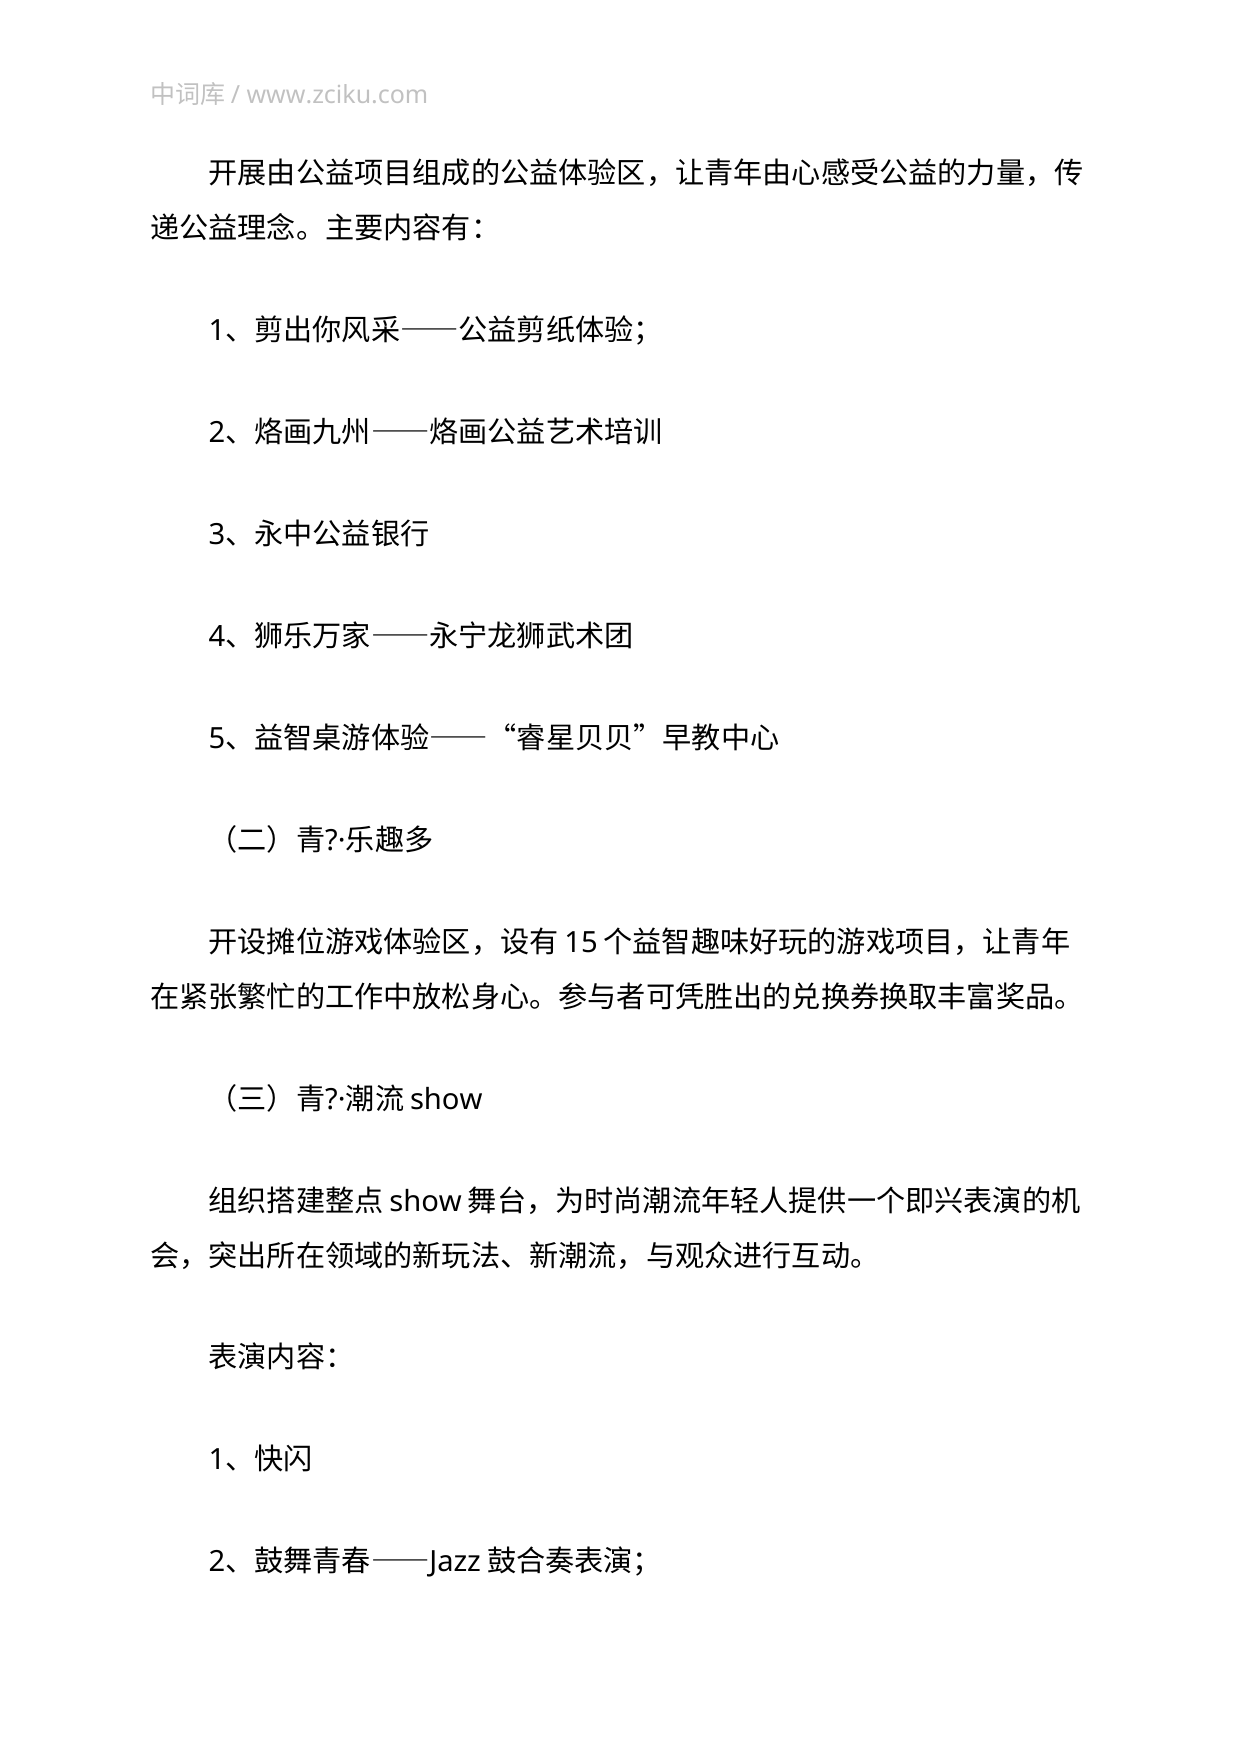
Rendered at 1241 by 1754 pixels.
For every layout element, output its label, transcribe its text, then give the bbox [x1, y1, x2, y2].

text 1、快闪 [150, 1436, 1090, 1478]
text 开设摊位游戏体验区，设有15个益智趣味好玩的游戏项目，让青年在紧张繁忙的工作中放松身心。参与者可凭胜出的兑换券换取丰富奖品。 [150, 918, 1090, 1016]
text 开展由公益项目组成的公益体验区，让青年由心感受公益的力量，传递公益理念。主要内容有： [150, 150, 1090, 247]
text 2、烙画九州——烙画公益艺术培训 [150, 409, 1090, 451]
text 3、永中公益银行 [150, 511, 1090, 553]
text 1、剪出你风采——公益剪纸体验； [150, 307, 1090, 349]
text 组织搭建整点show舞台，为时尚潮流年轻人提供一个即兴表演的机会，突出所在领域的新玩法、新潮流，与观众进行互动。 [150, 1177, 1090, 1274]
text 4、狮乐万家——永宁龙狮武术团 [150, 613, 1090, 655]
text （三）青?·潮流show [150, 1075, 1090, 1118]
text 5、益智桌游体验——“睿星贝贝”早教中心 [150, 714, 1090, 757]
text 2、鼓舞青春——Jazz鼓合奏表演； [150, 1538, 1090, 1580]
text 表演内容： [150, 1334, 1090, 1376]
text （二）青?·乐趣多 [150, 817, 1090, 859]
